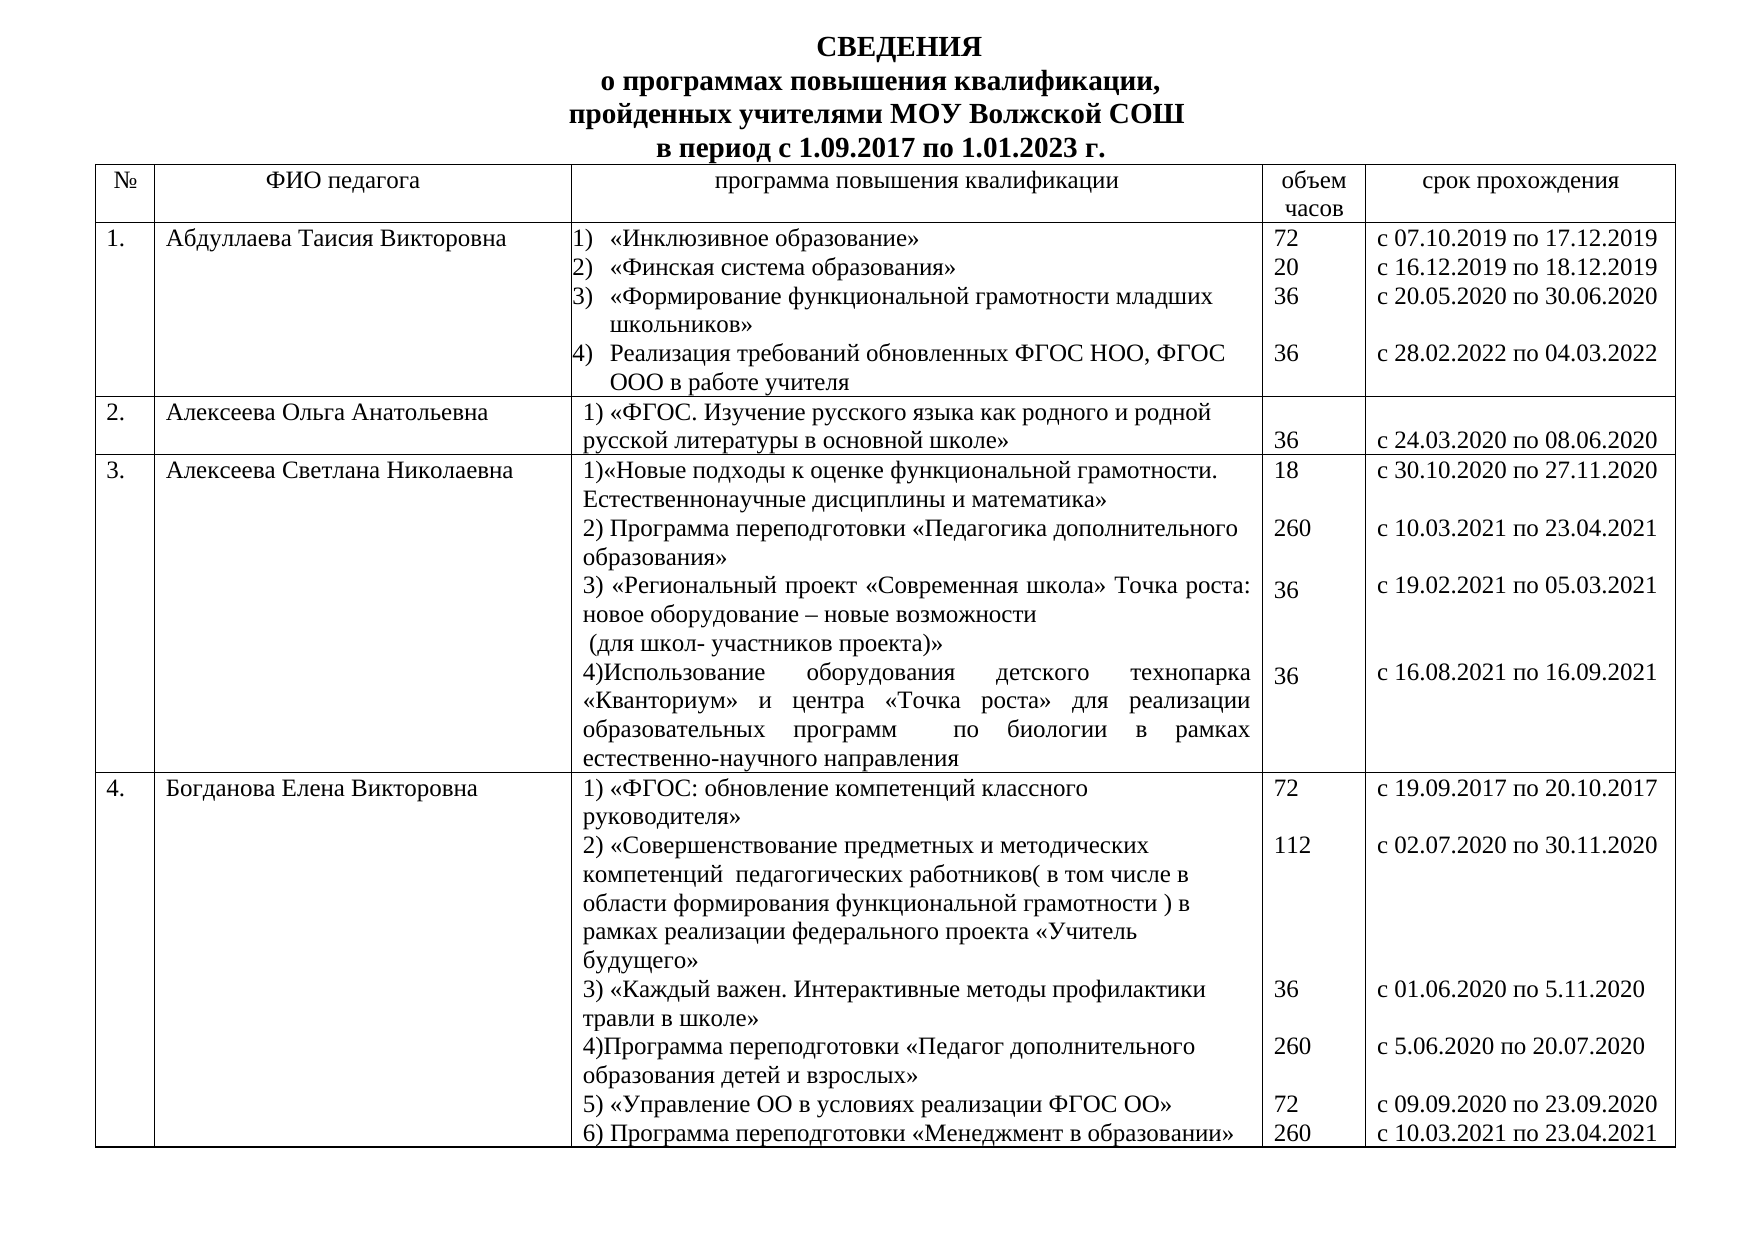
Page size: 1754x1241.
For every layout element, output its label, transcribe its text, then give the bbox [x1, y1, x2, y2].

table_header срок прохождения [1366, 165, 1675, 222]
table_cell Алексеева Светлана Николаевна [155, 455, 571, 772]
text СВЕДЕНИЯ [118, 29, 1680, 63]
table_cell [96, 773, 154, 1146]
table_cell с 07.10.2019 по 17.12.2019 с 16.12.2019 по 18.12.2019 с 20.05.2020 по 30.06.2020 с 28.02.2022 по 04.03.2022 [1366, 223, 1675, 396]
table_cell с 30.10.2020 по 27.11.2020 с 10.03.2021 по 23.04.2021 с 19.02.2021 по 05.03.2021 с 16.08.2021 по 16.09.2021 [1366, 455, 1675, 772]
table_cell [96, 223, 154, 396]
table_cell [96, 455, 154, 772]
table_cell 1)«Новые подходы к оценке функциональной грамотности. Естественнонаучные дисциплины и математика» 2) Программа переподготовки «Педагогика дополнительного образования» 3) «Региональный проект «Современная школа» Точка роста: новое оборудование – новые возможности (для школ- участников проекта)» 4)Использование оборудования детского технопарка «Кванториум» и центра «Точка роста» для реализации образовательных программ по биологии в рамках естественно-научного направления [572, 455, 1262, 772]
text в период с 1.09.2017 по 1.01.2023 г. [74, 130, 1680, 164]
table_cell с 24.03.2020 по 08.06.2020 [1366, 397, 1675, 454]
text о программах повышения квалификации, [74, 63, 1680, 97]
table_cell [1366, 773, 1675, 1146]
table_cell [572, 773, 1262, 1146]
table_cell Алексеева Ольга Анатольевна [155, 397, 571, 454]
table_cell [155, 773, 571, 1146]
table_cell 1) «ФГОС. Изучение русского языка как родного и родной русской литературы в основной школе» [572, 397, 1262, 454]
table_cell Абдуллаева Таисия Викторовна [155, 223, 571, 396]
table_cell 36 [1263, 397, 1365, 454]
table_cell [1263, 773, 1365, 1146]
table_header программа повышения квалификации [572, 165, 1262, 222]
table_header ФИО педагога [155, 165, 571, 222]
table_header объем часов [1263, 165, 1365, 222]
table_cell 18 260 36 36 [1263, 455, 1365, 772]
table_cell 72 20 36 36 [1263, 223, 1365, 396]
table_header № [96, 165, 154, 222]
text пройденных учителями МОУ Волжской СОШ [74, 97, 1680, 130]
table_cell [96, 397, 154, 454]
table_cell «Инклюзивное образование» «Финская система образования» «Формирование функциональной грамотности младших школьников» Реализация требований обновленных ФГОС НОО, ФГОС ООО в работе учителя [572, 223, 1262, 396]
